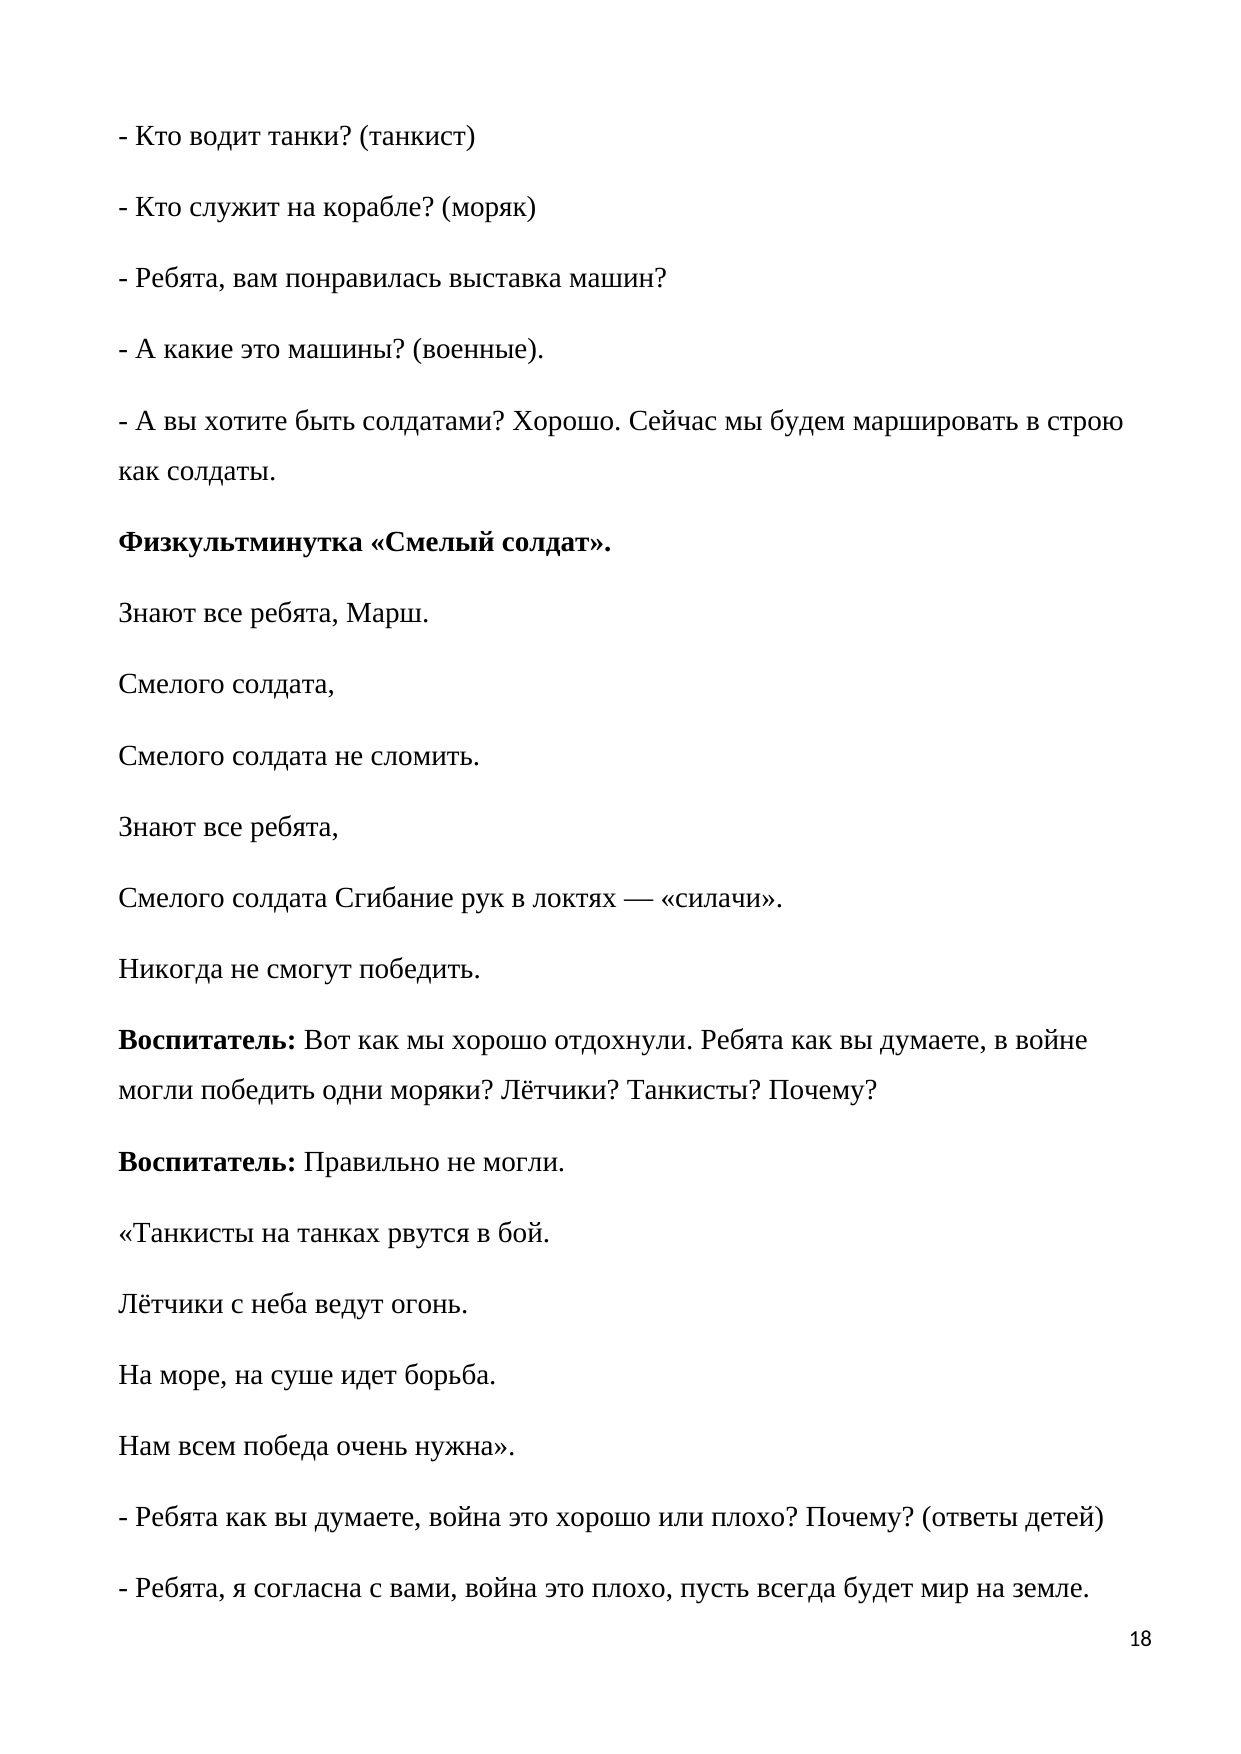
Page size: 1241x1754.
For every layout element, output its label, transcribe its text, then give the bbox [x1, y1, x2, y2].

text Никогда не смогут победить. [118, 951, 1152, 984]
text Знают все ребята, Марш. [118, 595, 1152, 629]
text - Кто водит танки? (танкист) [118, 118, 1152, 152]
text Смелого солдата Сгибание рук в локтях — «силачи». [118, 880, 1152, 913]
text - А какие это машины? (военные). [118, 332, 1152, 365]
text Смелого солдата не сломить. [118, 738, 1152, 771]
text Лётчики с неба ведут огонь. [118, 1286, 1152, 1319]
text Нам всем победа очень нужна». [118, 1428, 1152, 1462]
text - Кто служит на корабле? (моряк) [118, 189, 1152, 223]
text Смелого солдата, [118, 666, 1152, 700]
text «Танкисты на танках рвутся в бой. [118, 1215, 1152, 1248]
text - Ребята как вы думаете, война это хорошо или плохо? Почему? (ответы детей) [118, 1499, 1152, 1533]
text - Ребята, я согласна с вами, война это плохо, пусть всегда будет мир на земле. [118, 1571, 1152, 1604]
text Воспитатель: Правильно не могли. [118, 1144, 1152, 1177]
text - А вы хотите быть солдатами? Хорошо. Сейчас мы будем маршировать в строю как солдаты. [118, 403, 1152, 487]
text Воспитатель: Вот как мы хорошо отдохнули. Ребята как вы думаете, в войне могли победить одни моряки? Лётчики? Танкисты? Почему? [118, 1022, 1152, 1106]
text На море, на суше идет борьба. [118, 1357, 1152, 1391]
text - Ребята, вам понравилась выставка машин? [118, 260, 1152, 294]
text Знают все ребята, [118, 809, 1152, 842]
text Физкультминутка «Смелый солдат». [118, 524, 1152, 558]
